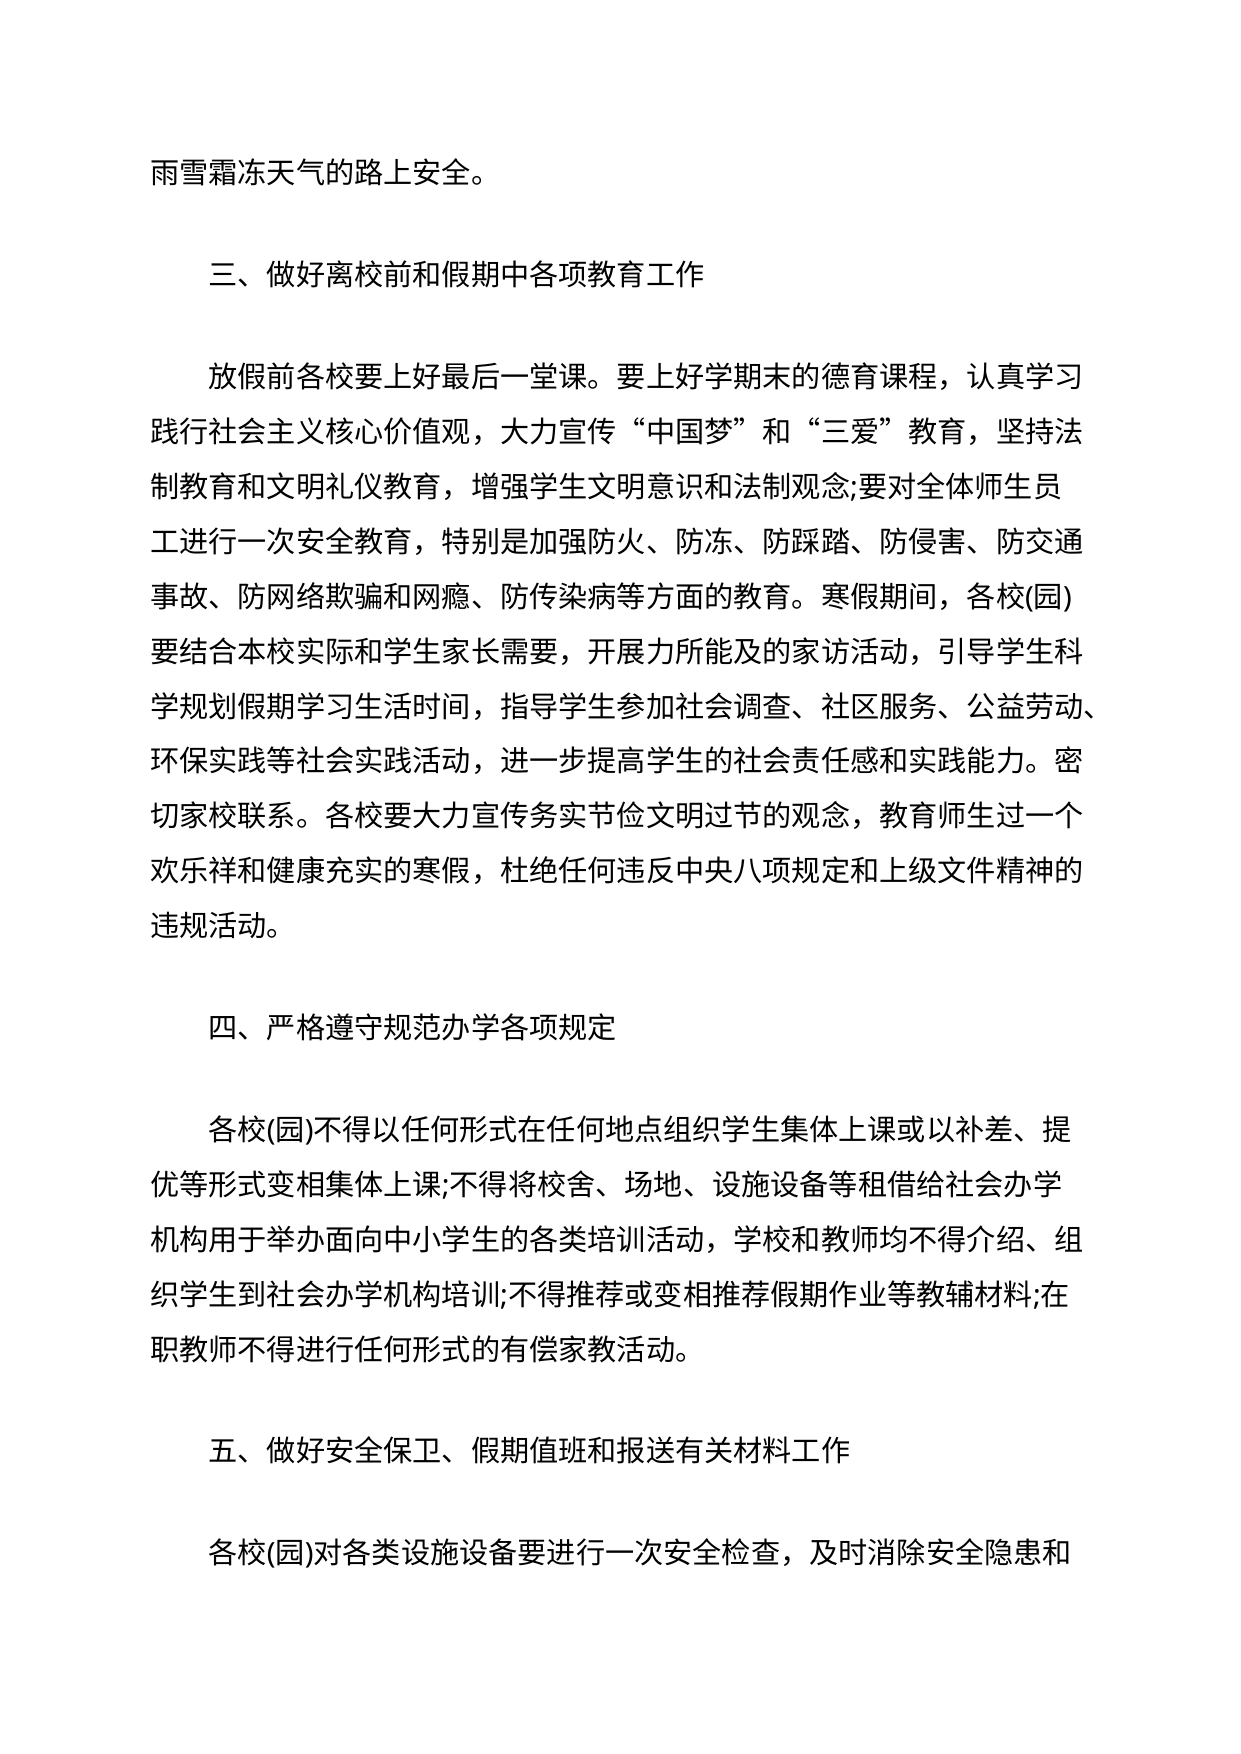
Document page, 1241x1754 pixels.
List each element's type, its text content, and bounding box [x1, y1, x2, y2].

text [150, 1530, 1090, 1572]
text 五、做好安全保卫、假期值班和报送有关材料工作 [150, 1428, 1090, 1470]
text 四、严格遵守规范办学各项规定 [150, 1004, 1090, 1047]
text 各校(园)不得以任何形式在任何地点组织学生集体上课或以补差、提优等形式变相集体上课;不得将校舍、场地、设施设备等租借给社会办学机构用于举办面向中小学生的各类培训活动，学校和教师均不得介绍、组织学生到社会办学机构培训;不得推荐或变相推荐假期作业等教辅材料;在职教师不得进行任何形式的有偿家教活动。 [150, 1106, 1090, 1368]
text 放假前各校要上好最后一堂课。要上好学期末的德育课程，认真学习践行社会主义核心价值观，大力宣传“中国梦”和“三爱”教育，坚持法制教育和文明礼仪教育，增强学生文明意识和法制观念;要对全体师生员工进行一次安全教育，特别是加强防火、防冻、防踩踏、防侵害、防交通事故、防网络欺骗和网瘾、防传染病等方面的教育。寒假期间，各校(园)要结合本校实际和学生家长需要，开展力所能及的家访活动，引导学生科学规划假期学习生活时间，指导学生参加社会调查、社区服务、公益劳动、环保实践等社会实践活动，进一步提高学生的社会责任感和实践能力。密切家校联系。各校要大力宣传务实节俭文明过节的观念，教育师生过一个欢乐祥和健康充实的寒假，杜绝任何违反中央八项规定和上级文件精神的违规活动。 [150, 353, 1090, 945]
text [150, 150, 1090, 192]
text 三、做好离校前和假期中各项教育工作 [150, 252, 1090, 294]
